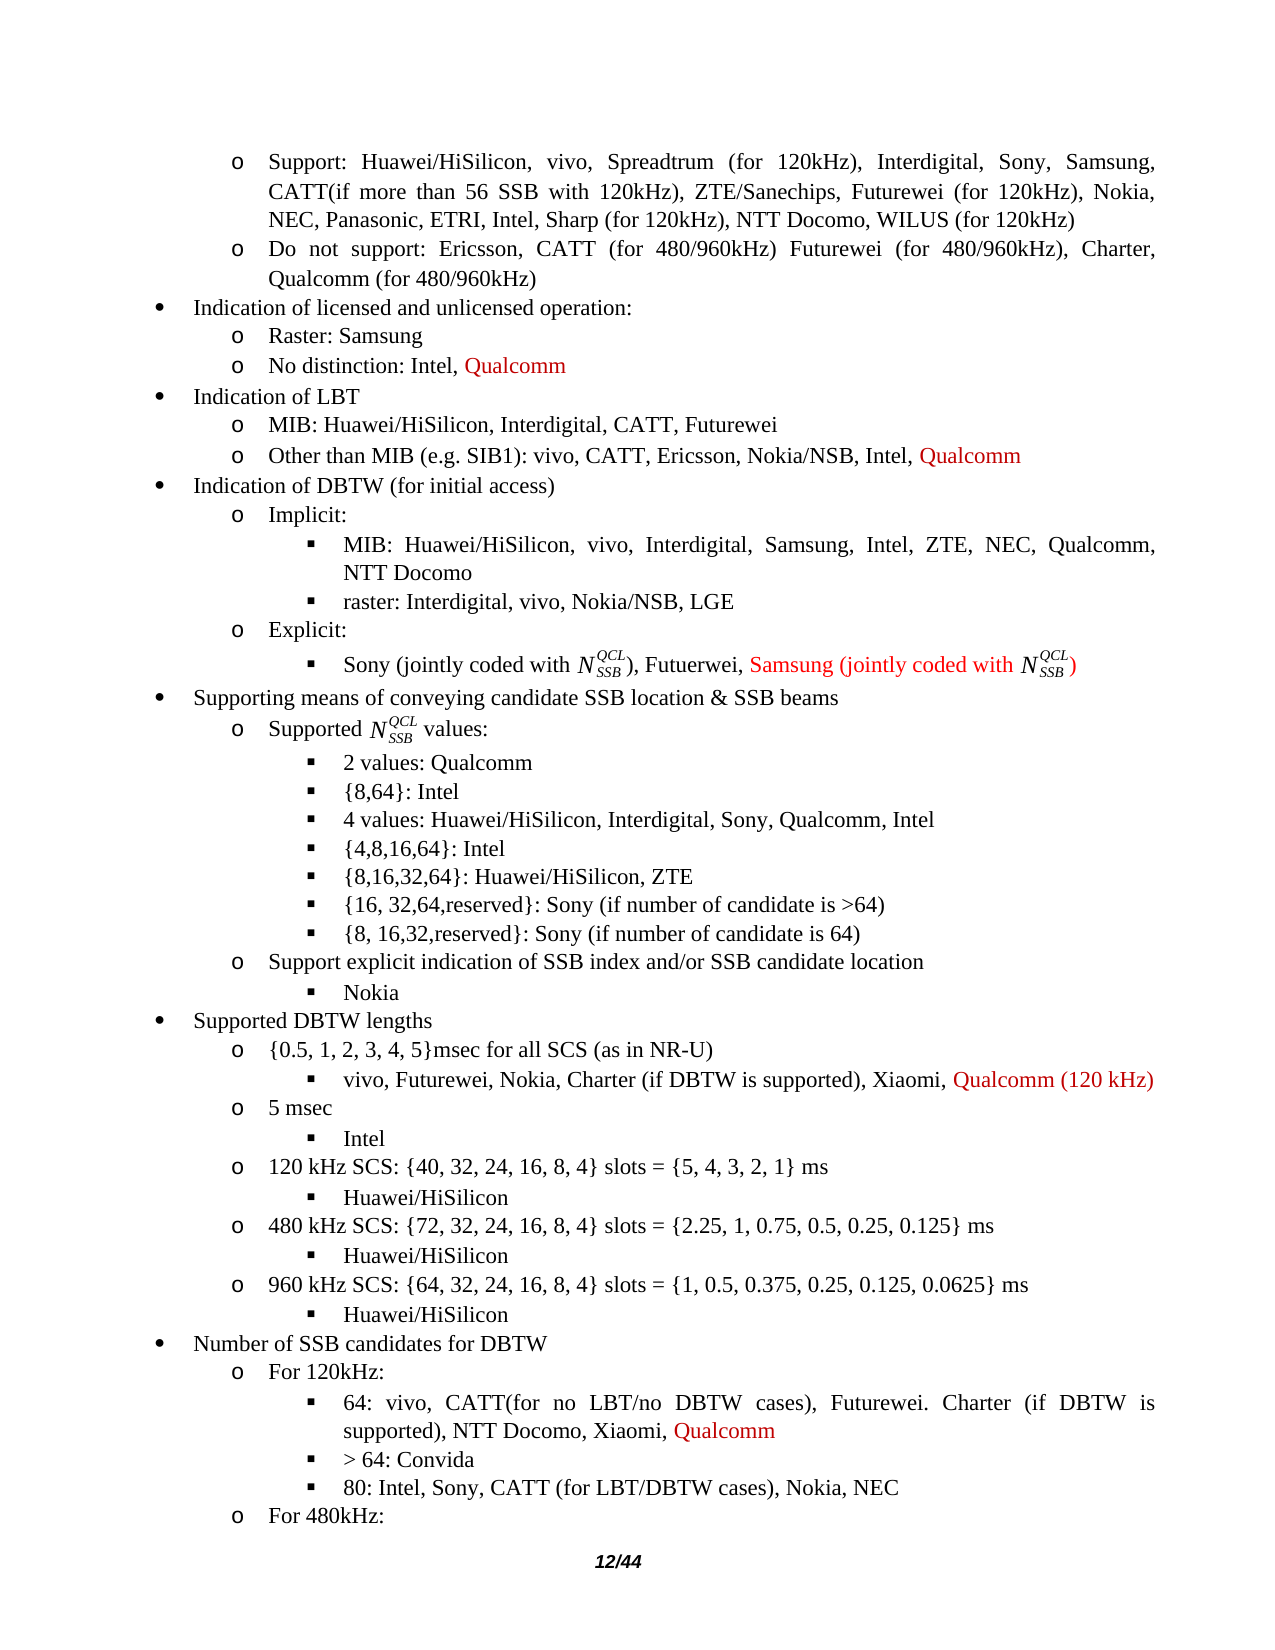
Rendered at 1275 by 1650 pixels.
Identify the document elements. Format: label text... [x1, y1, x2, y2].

list 4 values: Huawei/HiSilicon, Interdigital, Sony, Qualcomm, Intel [306, 806, 1157, 832]
list 960 kHz SCS: {64, 32, 24, 16, 8, 4} slots = {1, 0.5, 0.375, 0.25, 0.125, 0.0625} ms [231, 1271, 1157, 1299]
list Implicit: [231, 501, 1157, 529]
list {8,64}: Intel [306, 778, 1157, 804]
list Explicit: [231, 616, 1157, 644]
list Supporting means of conveying candidate SSB location & SSB beams [156, 684, 1157, 710]
list 64: vivo, CATT(for no LBT/no DBTW cases), Futurewei. Charter (if DBTW is supported), NTT Docomo, Xiaomi, Qualcomm [306, 1389, 1157, 1443]
list No distinction: Intel, Qualcomm [231, 352, 1157, 381]
list 2 values: Qualcomm [306, 749, 1157, 776]
list MIB: Huawei/HiSilicon, Interdigital, CATT, Futurewei [231, 411, 1157, 439]
list Huawei/HiSilicon [306, 1243, 1157, 1269]
list Indication of licensed and unlicensed operation: [156, 294, 1157, 320]
list > 64: Convida [306, 1446, 1157, 1472]
list Supported DBTW lengths [156, 1007, 1157, 1033]
list {8, 16,32,reserved}: Sony (if number of candidate is 64) [306, 920, 1157, 946]
list 120 kHz SCS: {40, 32, 24, 16, 8, 4} slots = {5, 4, 3, 2, 1} ms [231, 1153, 1157, 1182]
list Intel [306, 1125, 1157, 1151]
list Indication of DBTW (for initial access) [156, 472, 1157, 498]
list 5 msec [231, 1094, 1157, 1123]
list Huawei/HiSilicon [306, 1301, 1157, 1328]
list Support: Huawei/HiSilicon, vivo, Spreadtrum (for 120kHz), Interdigital, Sony, Samsung, CATT(if more than 56 SSB with 120kHz), ZTE/Sanechips, Futurewei (for 120kHz), Nokia, NEC, Panasonic, ETRI, Intel, Sharp (for 120kHz), NTT Docomo, WILUS (for 120kHz) [231, 148, 1157, 233]
list Sony (jointly coded with ), Futuerwei, Samsung (jointly coded with ) [306, 647, 1157, 682]
list Huawei/HiSilicon [306, 1184, 1157, 1210]
list Do not support: Ericsson, CATT (for 480/960kHz) Futurewei (for 480/960kHz), Charter, Qualcomm (for 480/960kHz) [231, 235, 1157, 292]
list {8,16,32,64}: Huawei/HiSilicon, ZTE [306, 863, 1157, 889]
list 480 kHz SCS: {72, 32, 24, 16, 8, 4} slots = {2.25, 1, 0.75, 0.5, 0.25, 0.125} ms [231, 1212, 1157, 1240]
list For 120kHz: [231, 1358, 1157, 1387]
list 80: Intel, Sony, CATT (for LBT/DBTW cases), Nokia, NEC [306, 1474, 1157, 1500]
list {0.5, 1, 2, 3, 4, 5}msec for all SCS (as in NR-U) [231, 1036, 1157, 1064]
list {4,8,16,64}: Intel [306, 834, 1157, 861]
list {16, 32,64,reserved}: Sony (if number of candidate is >64) [306, 891, 1157, 918]
list MIB: Huawei/HiSilicon, vivo, Interdigital, Samsung, Intel, ZTE, NEC, Qualcomm, NTT Docomo [306, 531, 1157, 586]
list Supported values: [231, 712, 1157, 747]
list Indication of LBT [156, 383, 1157, 409]
list Nokia [306, 979, 1157, 1005]
list vivo, Futurewei, Nokia, Charter (if DBTW is supported), Xiaomi, Qualcomm (120 kHz) [306, 1066, 1157, 1092]
list Raster: Samsung [231, 322, 1157, 350]
list Other than MIB (e.g. SIB1): vivo, CATT, Ericsson, Nokia/NSB, Intel, Qualcomm [231, 442, 1157, 470]
list raster: Interdigital, vivo, Nokia/NSB, LGE [306, 588, 1157, 614]
list Number of SSB candidates for DBTW [156, 1330, 1157, 1356]
list For 480kHz: [231, 1502, 1157, 1531]
list Support explicit indication of SSB index and/or SSB candidate location [231, 948, 1157, 977]
